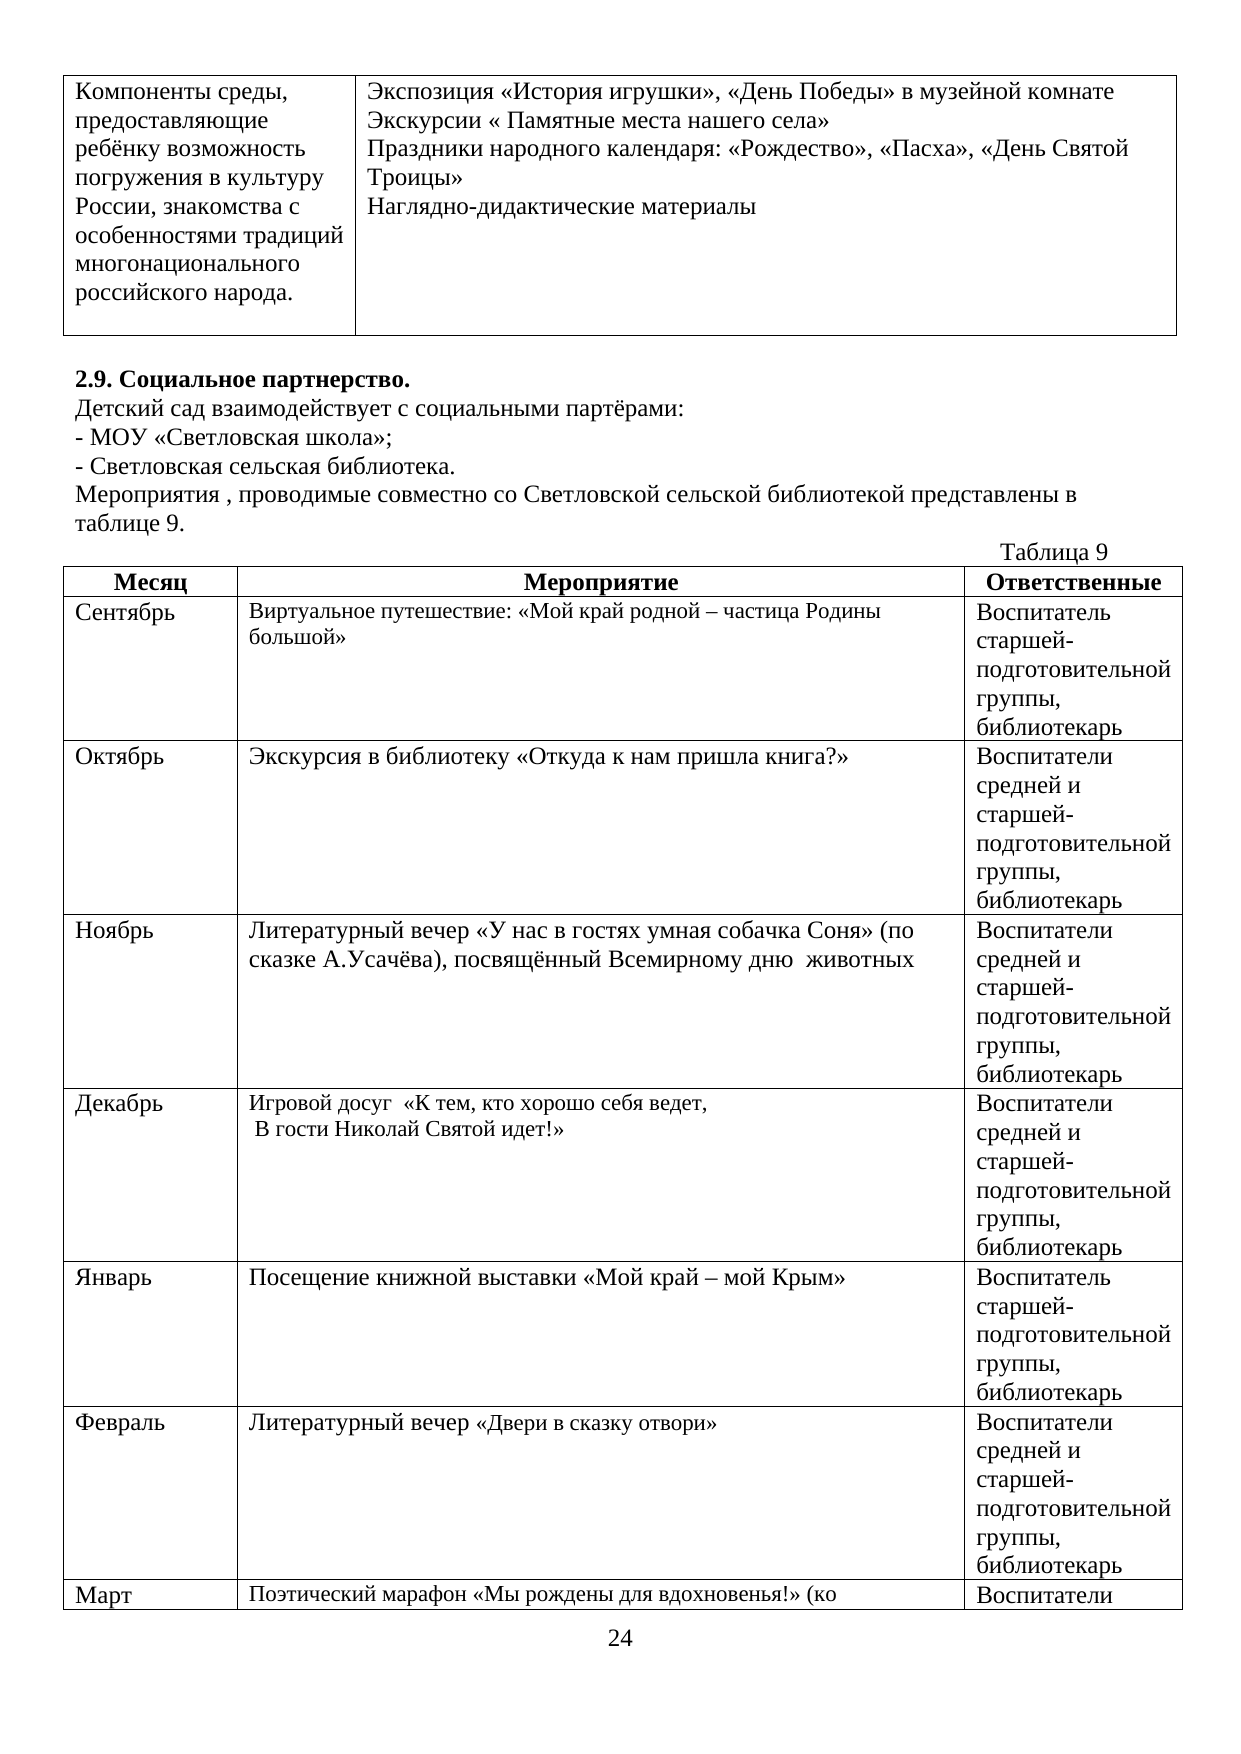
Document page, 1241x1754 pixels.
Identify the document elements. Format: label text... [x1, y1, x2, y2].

table_header Ответственные [965, 567, 1182, 596]
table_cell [965, 1407, 1182, 1579]
text - МОУ «Светловская школа»; [75, 422, 1165, 451]
table_cell Воспитатели средней и старшей-подготовительной группы, библиотекарь [965, 1089, 1182, 1261]
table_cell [238, 1580, 964, 1609]
table_cell Виртуальное путешествие: «Мой край родной – частица Родины большой» [238, 597, 964, 740]
table_cell Воспитатели средней и старшей-подготовительной группы, библиотекарь [965, 915, 1182, 1087]
table_cell Январь [64, 1262, 237, 1406]
table_cell Литературный вечер «У нас в гостях умная собачка Соня» (по сказке А.Усачёва), посвящённый Всемирному дню животных [238, 915, 964, 1087]
table_cell Литературный вечер «Двери в сказку отвори» [238, 1407, 964, 1579]
text Таблица 9 [75, 537, 1165, 566]
table_cell Ноябрь [64, 915, 237, 1087]
table_cell Март [64, 1580, 237, 1609]
table_cell Посещение книжной выставки «Мой край – мой Крым» [238, 1262, 964, 1406]
table_cell Сентябрь [64, 597, 237, 740]
table_cell Февраль [64, 1407, 237, 1579]
table_header Мероприятие [238, 567, 964, 596]
table_cell Воспитатели средней и старшей-подготовительной группы, библиотекарь [965, 741, 1182, 914]
text Детский сад взаимодействует с социальными партёрами: [75, 393, 1165, 422]
table_header Месяц [64, 567, 237, 596]
table_cell Экспозиция «История игрушки», «День Победы» в музейной комнате Экскурсии « Памятные места нашего села» Праздники народного календаря: «Рождество», «Пасха», «День Святой Троицы» Наглядно-дидактические материалы [356, 76, 1176, 335]
table_cell Воспитатель старшей-подготовительной группы, библиотекарь [965, 1262, 1182, 1406]
text 2.9. Социальное партнерство. [75, 364, 1165, 393]
table_cell Октябрь [64, 741, 237, 914]
table_cell Экскурсия в библиотеку «Откуда к нам пришла книга?» [238, 741, 964, 914]
table_cell Декабрь [64, 1089, 237, 1261]
text - Светловская сельская библиотека. [75, 451, 1165, 479]
text Мероприятия , проводимые совместно со Светловской сельской библиотекой представлены в таблице 9. [75, 479, 1165, 537]
table_cell Компоненты среды, предоставляющие ребёнку возможность погружения в культуру России, знакомства с особенностями традиций многонационального российского народа. [64, 76, 355, 335]
table_cell Игровой досуг «К тем, кто хорошо себя ведет, В гости Николай Святой идет!» [238, 1089, 964, 1261]
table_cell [965, 1580, 1182, 1609]
table_cell Воспитатель старшей-подготовительной группы, библиотекарь [965, 597, 1182, 740]
